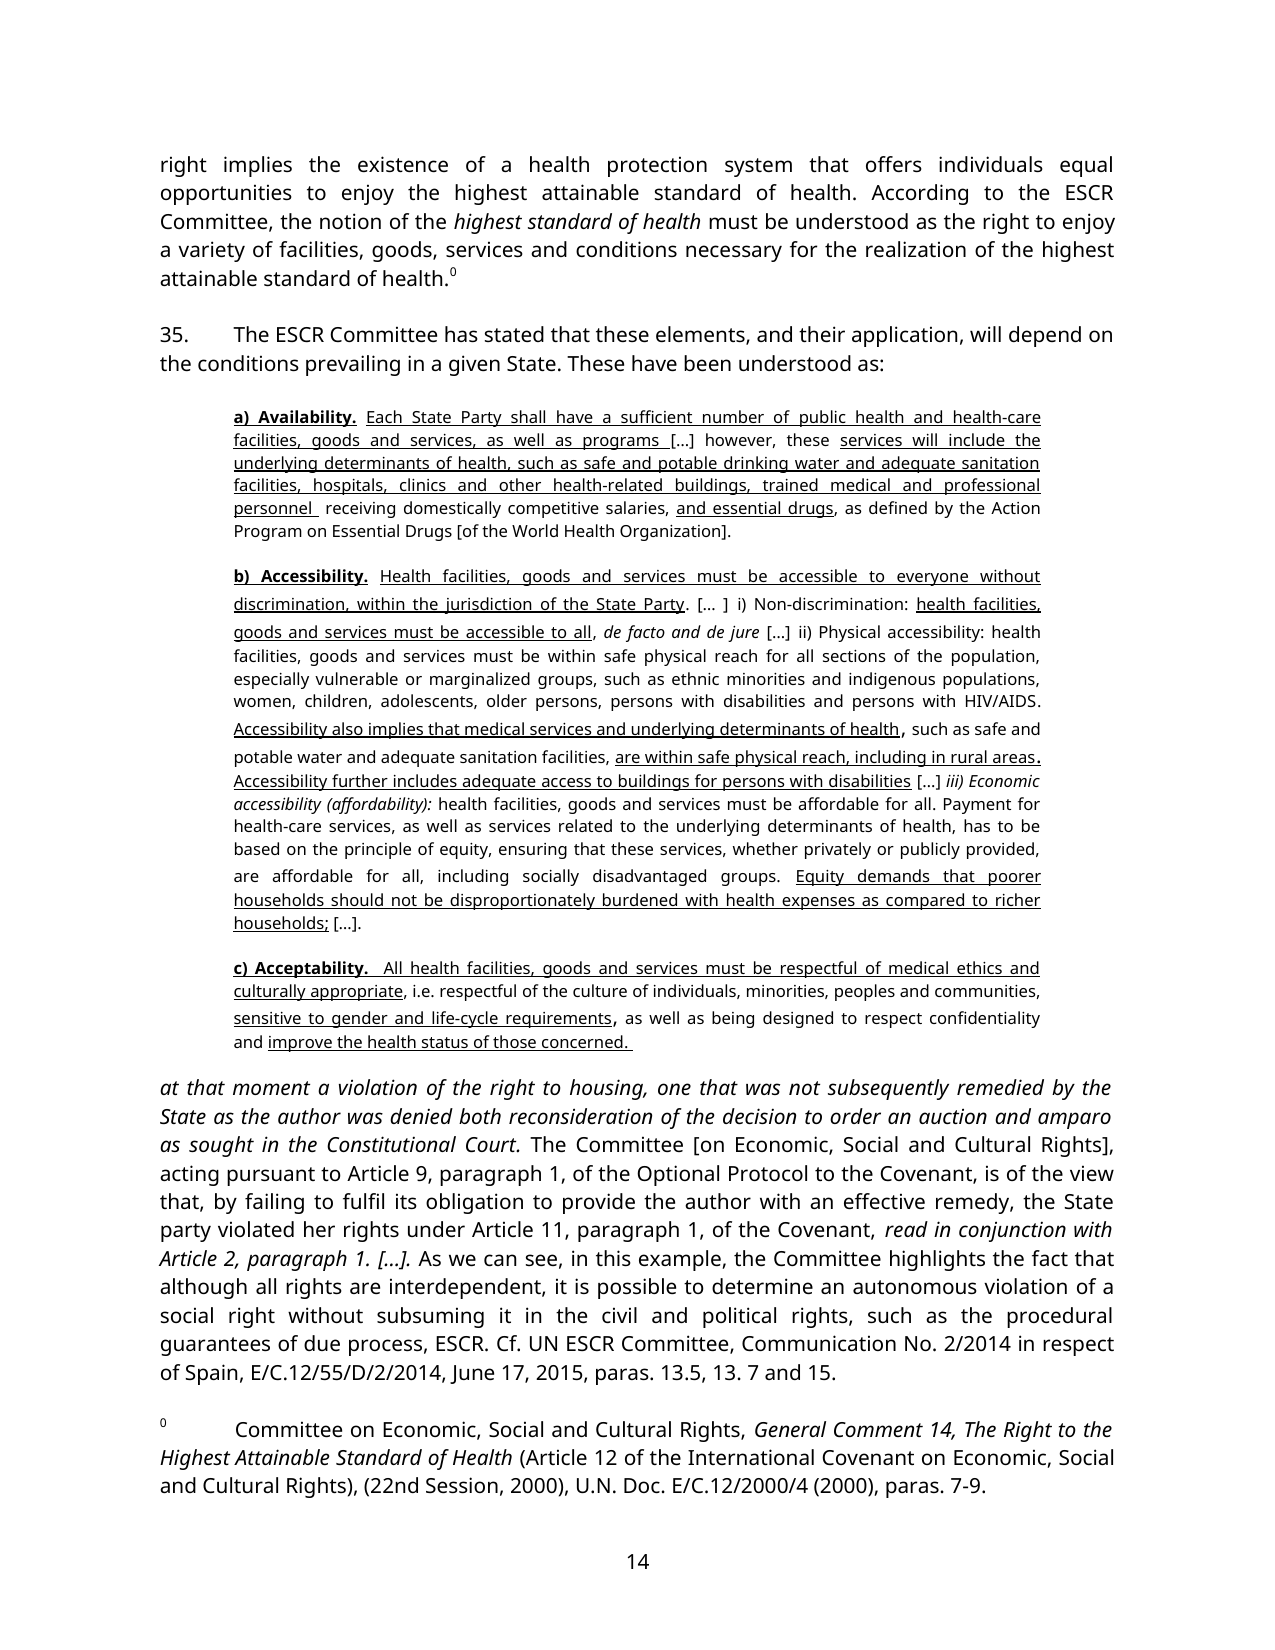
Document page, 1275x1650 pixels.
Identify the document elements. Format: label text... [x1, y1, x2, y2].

list The ESCR Committee has stated that these elements, and their application, will depend on the conditions prevailing in a given State. These have been understood as: [159, 321, 1116, 377]
list a) Availability. Each State Party shall have a sufficient number of public health and health-care facilities, goods and services, as well as programs […] however, these services will include the underlying determinants of health, such as safe and potable drinking water and adequate sanitation facilities, hospitals, clinics and other health-related buildings, trained medical and professional personnel receiving domestically competitive salaries, and essential drugs, as defined by the Action Program on Essential Drugs [of the World Health Organization]. [233, 406, 1041, 493]
list a) Availability. Each State Party shall have a sufficient number of public health and health-care facilities, goods and services, as well as programs […] however, these services will include the underlying determinants of health, such as safe and potable drinking water and adequate sanitation facilities, hospitals, clinics and other health-related buildings, trained medical and professional personnel receiving domestically competitive salaries, and essential drugs, as defined by the Action Program on Essential Drugs [of the World Health Organization]. [233, 494, 1041, 542]
list b) Accessibility. Health facilities, goods and services must be accessible to everyone without discrimination, within the jurisdiction of the State Party. [… ] i) Non-discrimination: health facilities, goods and services must be accessible to all, de facto and de jure […] ii) Physical accessibility: health facilities, goods and services must be within safe physical reach for all sections of the population, especially vulnerable or marginalized groups, such as ethnic minorities and indigenous populations, women, children, adolescents, older persons, persons with disabilities and persons with HIV/AIDS. Accessibility also implies that medical services and underlying determinants of health, such as safe and potable water and adequate sanitation facilities, are within safe physical reach, including in rural areas. Accessibility further includes adequate access to buildings for persons with disabilities […] iii) Economic accessibility (affordability): health facilities, goods and services must be affordable for all. Payment for health-care services, as well as services related to the underlying determinants of health, has to be based on the principle of equity, ensuring that these services, whether privately or publicly provided, are affordable for all, including socially disadvantaged groups. Equity demands that poorer households should not be disproportionately burdened with health expenses as compared to richer households; […]. [233, 565, 1041, 908]
list c) Acceptability. All health facilities, goods and services must be respectful of medical ethics and culturally appropriate, i.e. respectful of the culture of individuals, minorities, peoples and communities, sensitive to gender and life-cycle requirements, as well as being designed to respect confidentiality and improve the health status of those concerned. [233, 957, 1041, 1053]
list The Committee on Economic, Social and Cultural Rights (hereinafter “the ESCR Committee”) has established the right to health as a fundamental guarantee, indispensable for the exercise of other human rights, such as the right to life and personal integrity, and not the other way round as the Inter-American Court has established in its case law by association. This right implies the existence of a health protection system that offers individuals equal opportunities to enjoy the highest attainable standard of health. According to the ESCR Committee, the notion of the highest standard of health must be understood as the right to enjoy a variety of facilities, goods, services and conditions necessary for the realization of the highest attainable standard of health. [159, 150, 1116, 292]
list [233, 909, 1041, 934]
